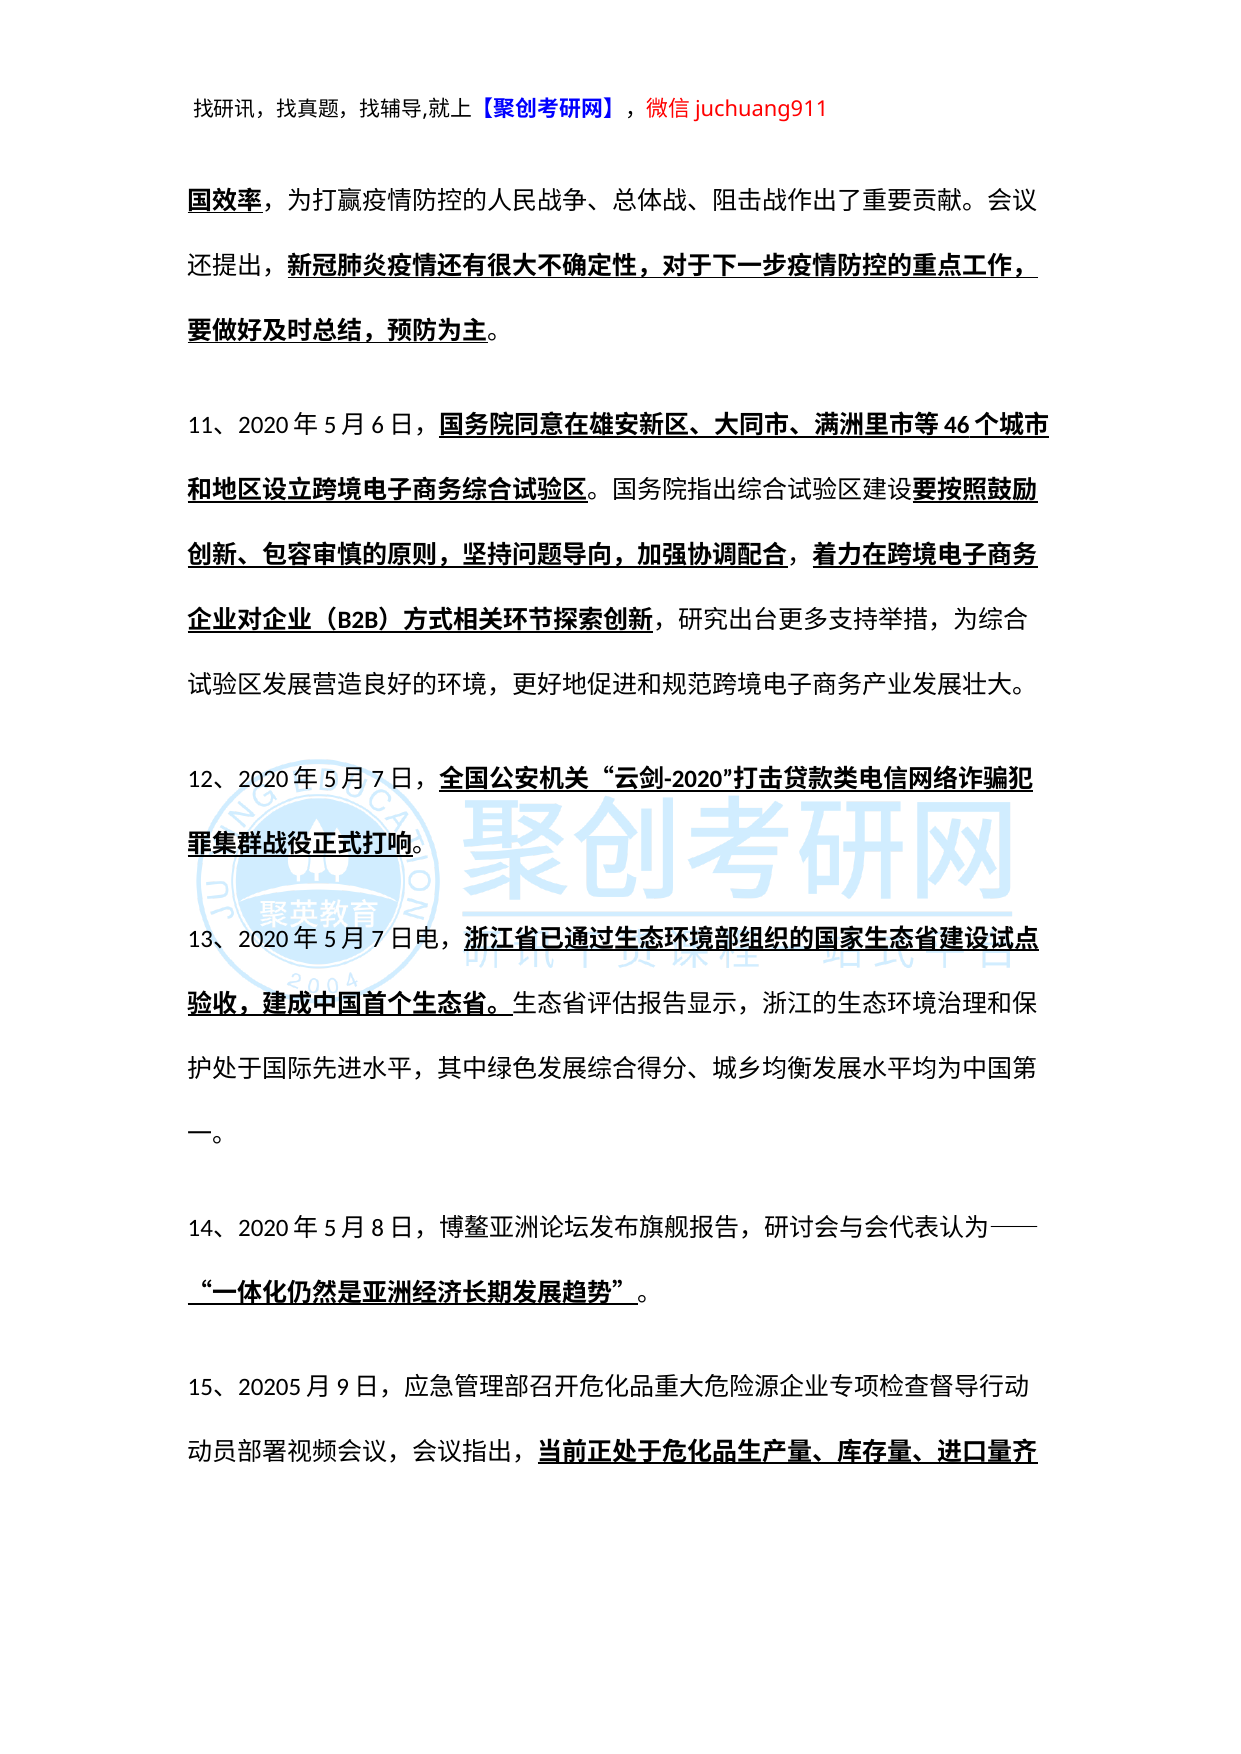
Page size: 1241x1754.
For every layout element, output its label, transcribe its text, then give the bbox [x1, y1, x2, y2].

text 11、2020年5月6日，国务院同意在雄安新区、大同市、满洲里市等46个城市和地区设立跨境电子商务综合试验区。国务院指出综合试验区建设要按照鼓励创新、包容审慎的原则，坚持问题导向，加强协调配合，着力在跨境电子商务企业对企业（B2B）方式相关环节探索创新，研究出台更多支持举措，为综合试验区发展营造良好的环境，更好地促进和规范跨境电子商务产业发展壮大。 [187, 390, 1053, 715]
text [187, 166, 1053, 361]
text 14、2020年5月8日，博鳌亚洲论坛发布旗舰报告，研讨会与会代表认为——“一体化仍然是亚洲经济长期发展趋势”。 [187, 1193, 1053, 1323]
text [187, 1352, 1053, 1482]
text 13、2020年5月7日电，浙江省已通过生态环境部组织的国家生态省建设试点验收，建成中国首个生态省。生态省评估报告显示，浙江的生态环境治理和保护处于国际先进水平，其中绿色发展综合得分、城乡均衡发展水平均为中国第一。 [187, 904, 1053, 1164]
text 12、2020年5月7日，全国公安机关“云剑-2020”打击贷款类电信网络诈骗犯罪集群战役正式打响。 [187, 744, 1053, 874]
